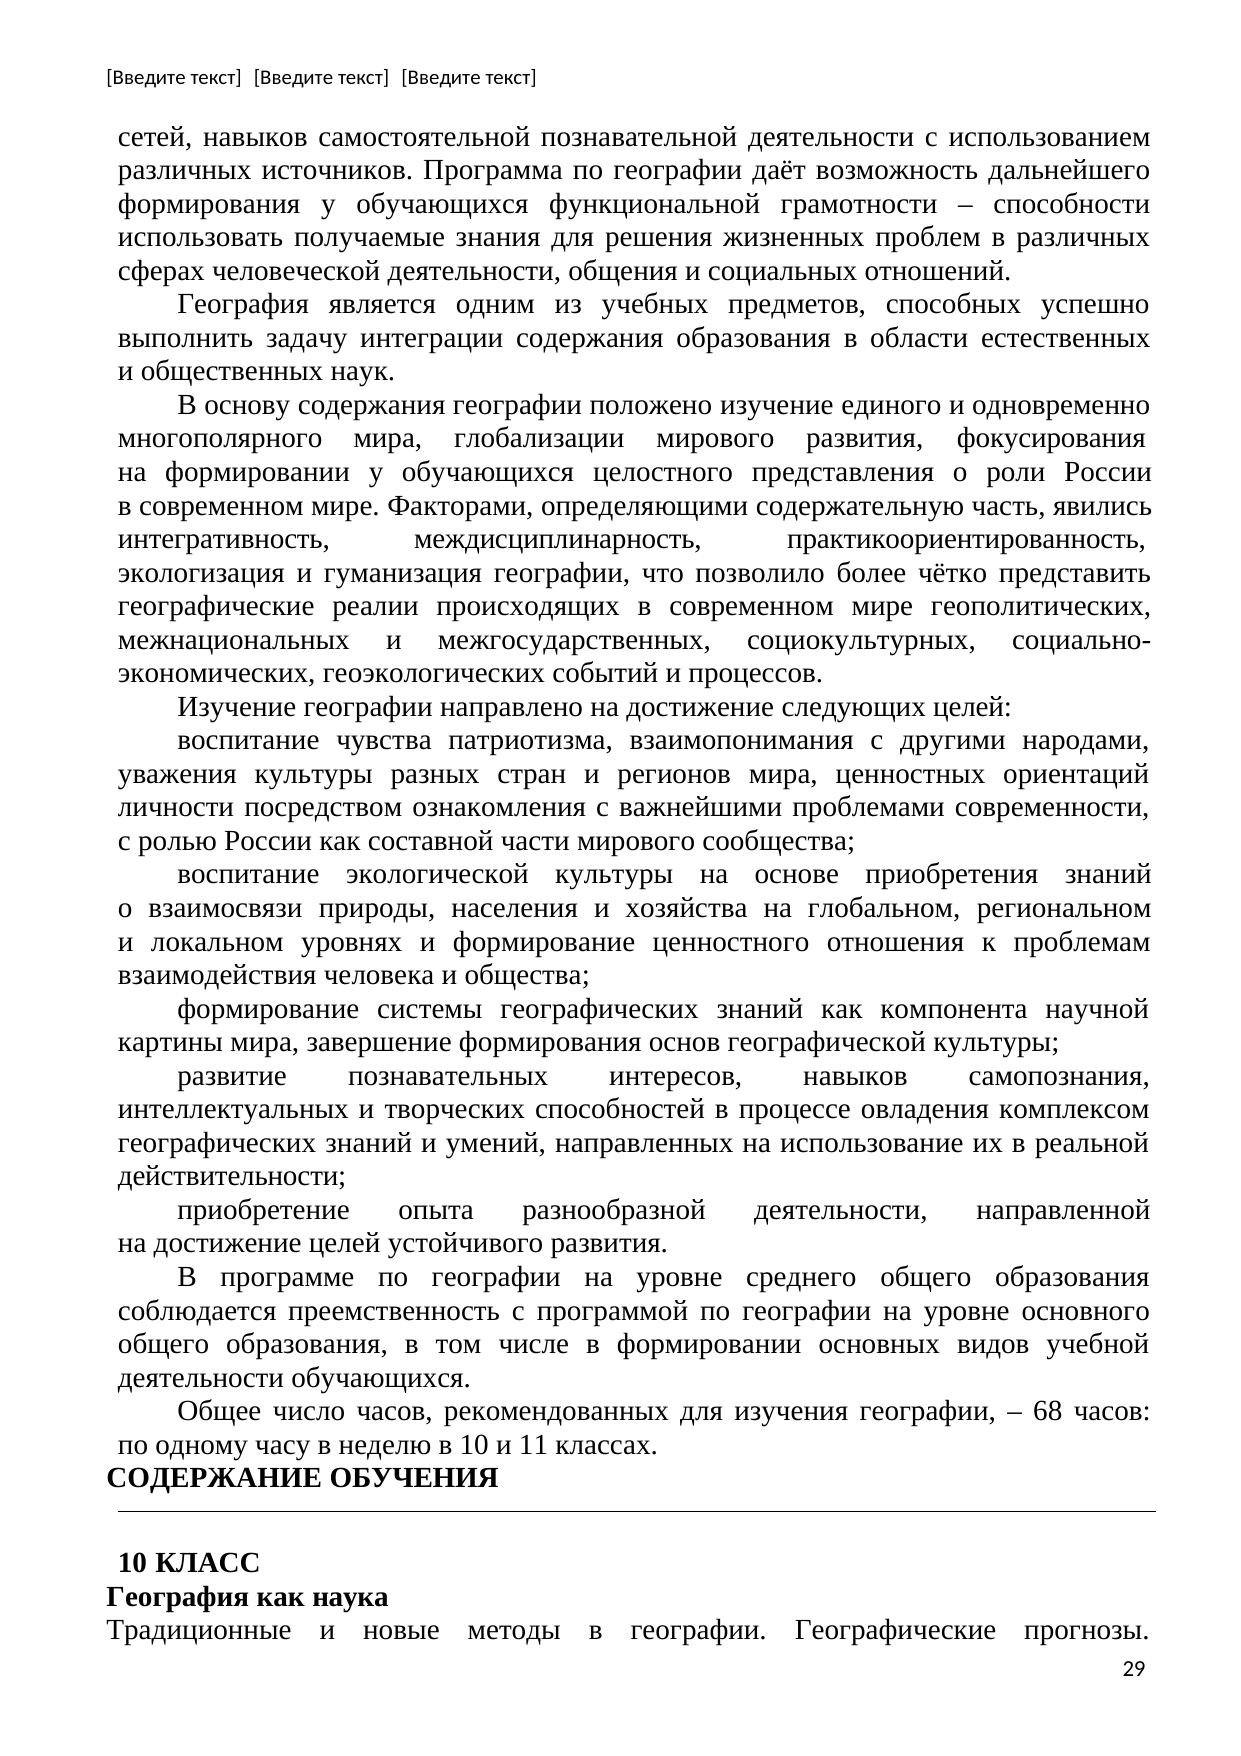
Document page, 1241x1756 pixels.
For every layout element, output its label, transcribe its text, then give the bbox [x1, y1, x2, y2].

text формирование системы географических знаний как компонента научной картины мира, завершение формирования основ географической культуры; [118, 991, 1149, 1058]
text География как наука [106, 1579, 1169, 1612]
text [118, 119, 1151, 286]
list КЛАСС [118, 1545, 1169, 1579]
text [106, 1612, 1151, 1646]
text развитие познавательных интересов, навыков самопознания, интеллектуальных и творческих способностей в процессе овладения комплексом географических знаний и умений, направленных на использование их в реальной действительности; [118, 1058, 1151, 1192]
text Общее число часов, рекомендованных для изучения географии, – 68 часов: по одному часу в неделю в 10 и 11 классах. [118, 1393, 1152, 1460]
text СОДЕРЖАНИЕ ОБУЧЕНИЯ [106, 1460, 1169, 1494]
text География является одним из учебных предметов, способных успешно выполнить задачу интеграции содержания образования в области естественных и общественных наук. [118, 286, 1151, 387]
text В программе по географии на уровне среднего общего образования соблюдается преемственность с программой по географии на уровне основного общего образования, в том числе в формировании основных видов учебной деятельности обучающихся. [118, 1259, 1151, 1393]
text воспитание чувства патриотизма, взаимопонимания с другими народами, уважения культуры разных стран и регионов мира, ценностных ориентаций личности посредством ознакомления с важнейшими проблемами современности, c ролью России как составной части мирового сообщества; [118, 722, 1150, 857]
text Изучение географии направлено на достижение следующих целей: [177, 689, 1169, 722]
text приобретение опыта разнообразной деятельности, направленной на достижение целей устойчивого развития. [118, 1192, 1151, 1259]
text воспитание экологической культуры на основе приобретения знаний о взаимосвязи природы, населения и хозяйства на глобальном, региональном и локальном уровнях и формирование ценностного отношения к проблемам взаимодействия человека и общества; [118, 857, 1152, 991]
text на формировании у обучающихся целостного представления о роли России в современном мире. Факторами, определяющими содержательную часть, явились интегративность, междисциплинарность, практикоориентированность, экологизация и гуманизация географии, что позволило более чётко представить географические реалии происходящих в современном мире геополитических, межнациональных и межгосударственных, социокультурных, социально- экономических, геоэкологических событий и процессов. [118, 454, 1152, 689]
text В основу содержания географии положено изучение единого и одновременно многополярного мира, глобализации мирового развития, фокусирования [118, 387, 1151, 454]
